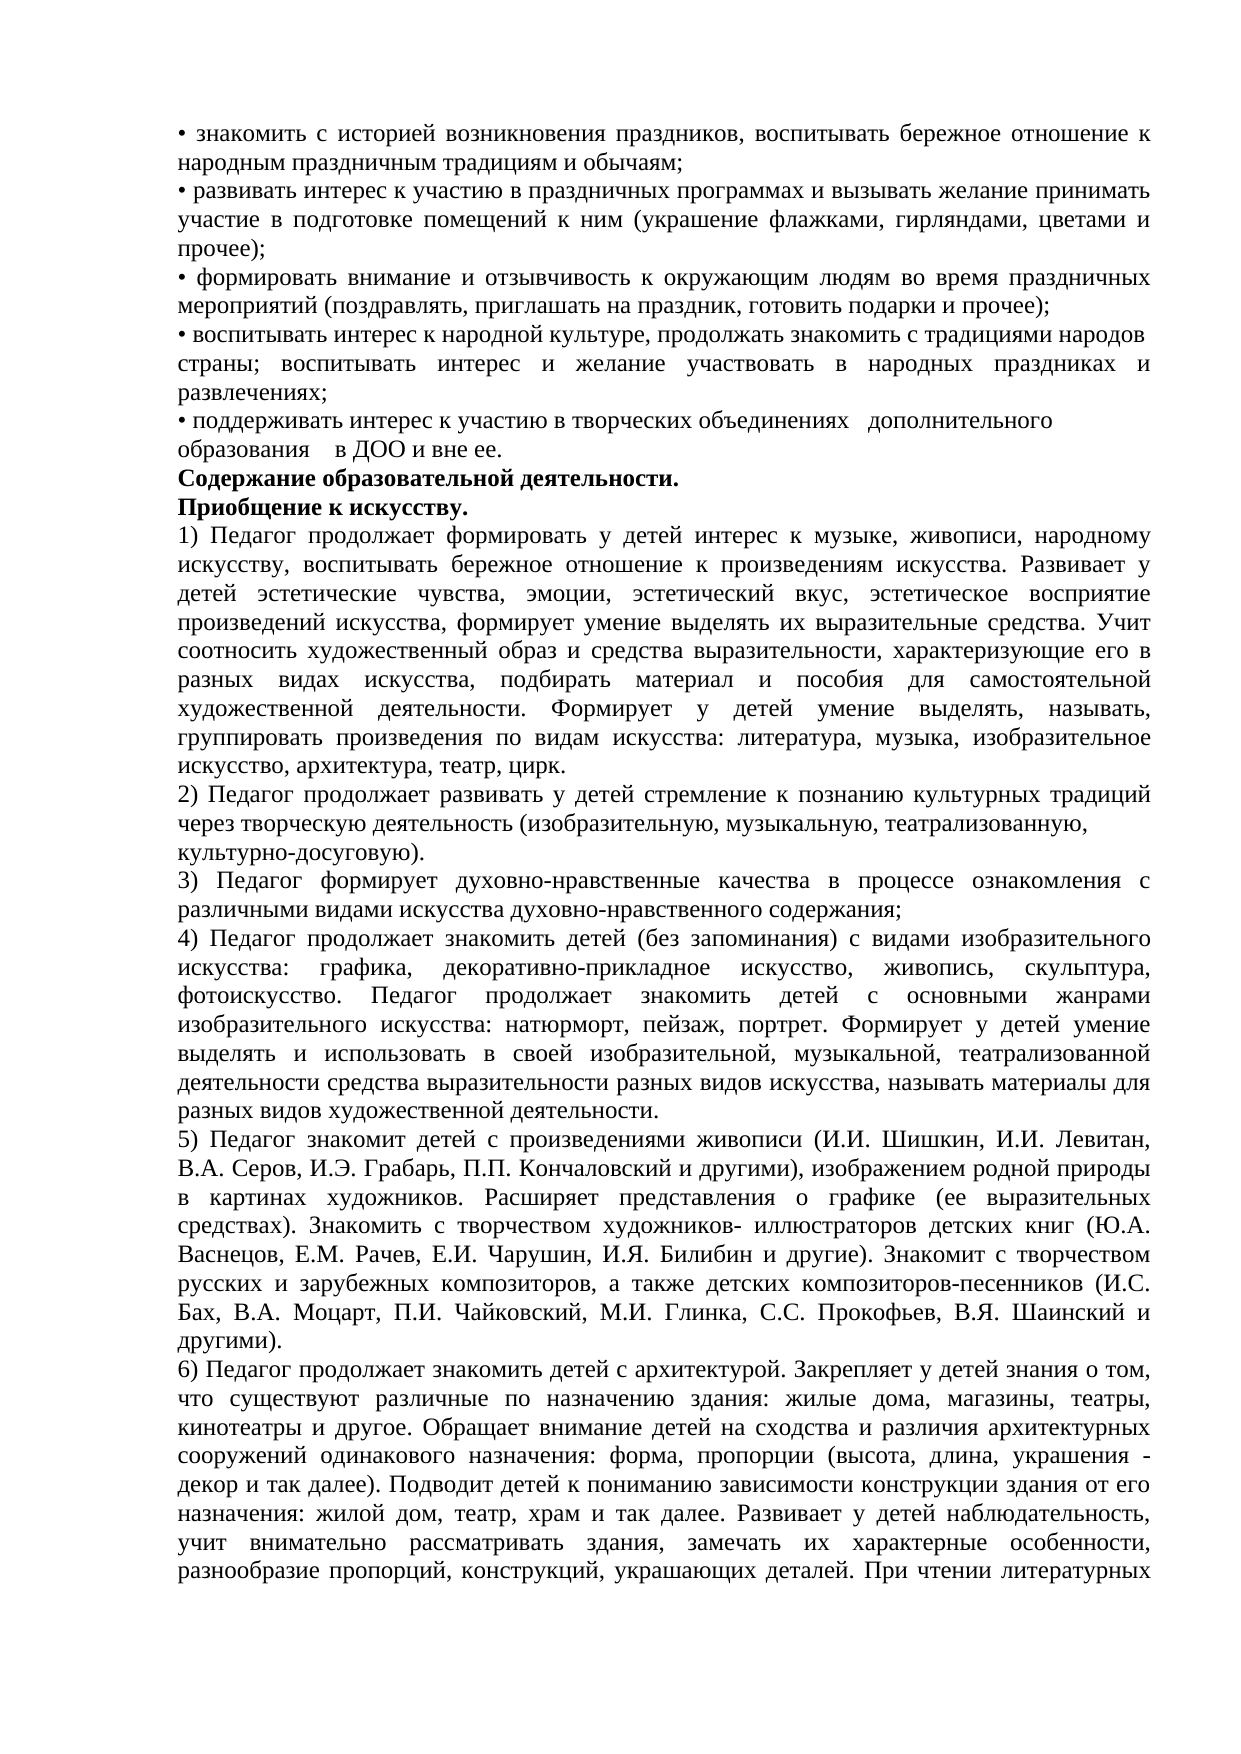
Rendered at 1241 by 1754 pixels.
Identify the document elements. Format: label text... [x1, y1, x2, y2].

text • воспитывать интерес к народной культуре, продолжать знакомить с традициями народов [177, 319, 1152, 348]
text • развивать интерес к участию в праздничных программах и вызывать желание принимать участие в подготовке помещений к ним (украшение флажками, гирляндами, цветами и прочее); [177, 176, 1152, 262]
text страны; воспитывать интерес и желание участвовать в народных праздниках и развлечениях; [177, 348, 1152, 406]
text культурно-досуговую). [177, 837, 1152, 866]
text Приобщение к искусству. [177, 492, 1152, 521]
text 5) Педагог знакомит детей с произведениями живописи (И.И. Шишкин, И.И. Левитан, В.А. Серов, И.Э. Грабарь, П.П. Кончаловский и другими), изображением родной природы в картинах художников. Расширяет представления о графике (ее выразительных средствах). Знакомить с творчеством художников- иллюстраторов детских книг (Ю.А. Васнецов, Е.М. Рачев, Е.И. Чарушин, И.Я. Билибин и другие). Знакомит с творчеством русских и зарубежных композиторов, а также детских композиторов-песенников (И.С. Бах, В.А. Моцарт, П.И. Чайковский, М.И. Глинка, С.С. Прокофьев, В.Я. Шаинский и другими). [177, 1124, 1152, 1354]
text 4) Педагог продолжает знакомить детей (без запоминания) с видами изобразительного искусства: графика, декоративно-прикладное искусство, живопись, скульптура, фотоискусство. Педагог продолжает знакомить детей с основными жанрами изобразительного искусства: натюрморт, пейзаж, портрет. Формирует у детей умение выделять и использовать в своей изобразительной, музыкальной, театрализованной деятельности средства выразительности разных видов искусства, называть материалы для разных видов художественной деятельности. [177, 923, 1152, 1124]
text 2) Педагог продолжает развивать у детей стремление к познанию культурных традиций через творческую деятельность (изобразительную, музыкальную, театрализованную, [177, 779, 1152, 837]
text • формировать внимание и отзывчивость к окружающим людям во время праздничных мероприятий (поздравлять, приглашать на праздник, готовить подарки и прочее); [177, 262, 1152, 319]
text 3) Педагог формирует духовно-нравственные качества в процессе ознакомления с различными видами искусства духовно-нравственного содержания; [177, 866, 1152, 923]
text 1) Педагог продолжает формировать у детей интерес к музыке, живописи, народному искусству, воспитывать бережное отношение к произведениям искусства. Развивает у детей эстетические чувства, эмоции, эстетический вкус, эстетическое восприятие произведений искусства, формирует умение выделять их выразительные средства. Учит соотносить художественный образ и средства выразительности, характеризующие его в разных видах искусства, подбирать материал и пособия для самостоятельной художественной деятельности. Формирует у детей умение выделять, называть, группировать произведения по видам искусства: литература, музыка, изобразительное искусство, архитектура, театр, цирк. [177, 521, 1152, 779]
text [177, 1354, 1152, 1584]
text • поддерживать интерес к участию в творческих объединениях дополнительного образования в ДОО и вне ее. Содержание образовательной деятельности. [177, 406, 1152, 492]
text • знакомить с историей возникновения праздников, воспитывать бережное отношение к народным праздничным традициям и обычаям; [177, 118, 1152, 176]
